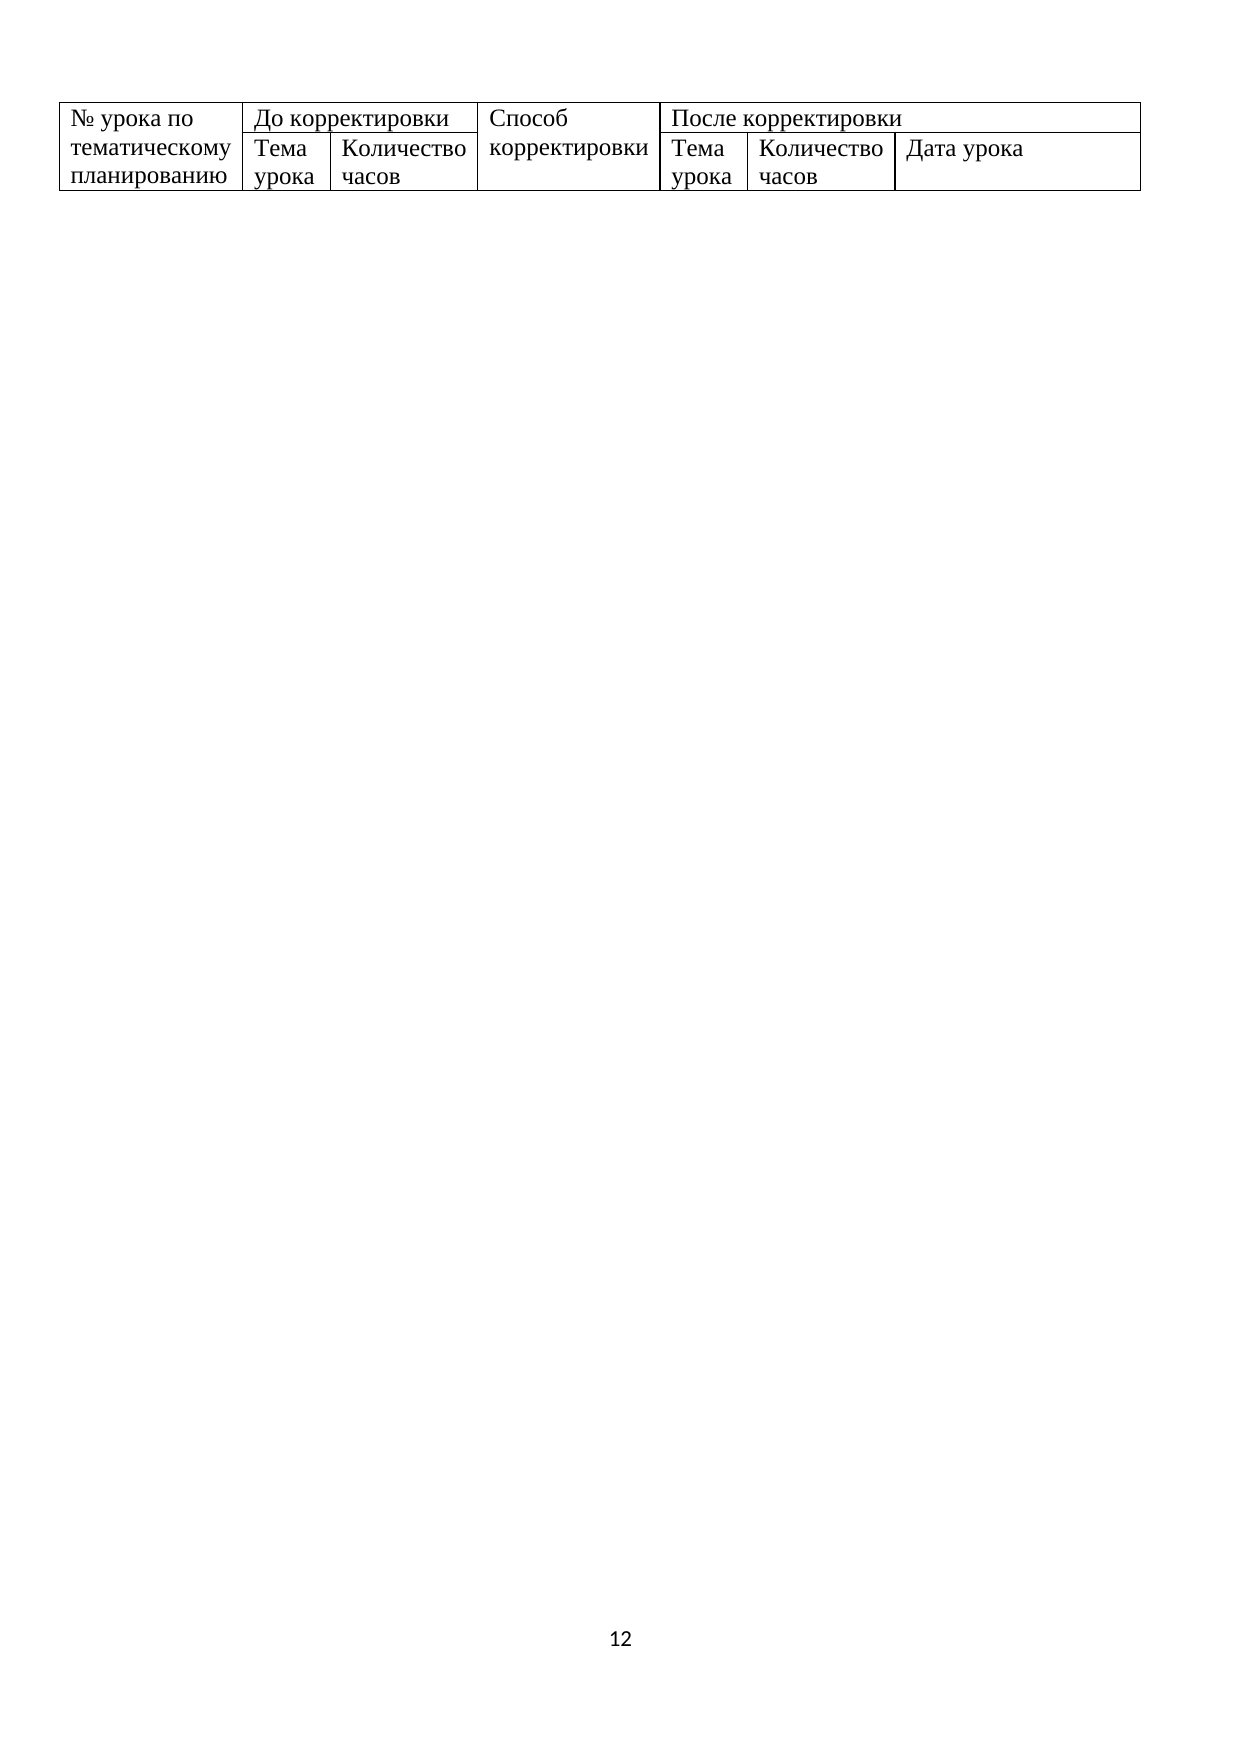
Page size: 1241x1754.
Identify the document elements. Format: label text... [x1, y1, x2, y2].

table_cell Тема урока [661, 133, 747, 190]
table_cell Количество часов [331, 133, 477, 190]
table_header № урока по тематическому планированию [60, 103, 242, 190]
table_header Способ корректировки [478, 103, 659, 190]
table_cell Количество часов [748, 133, 894, 190]
table_cell Тема урока [243, 133, 330, 190]
table_cell Дата урока [896, 133, 1140, 190]
table_header До корректировки [243, 103, 477, 132]
table_header После корректировки [661, 103, 1140, 132]
